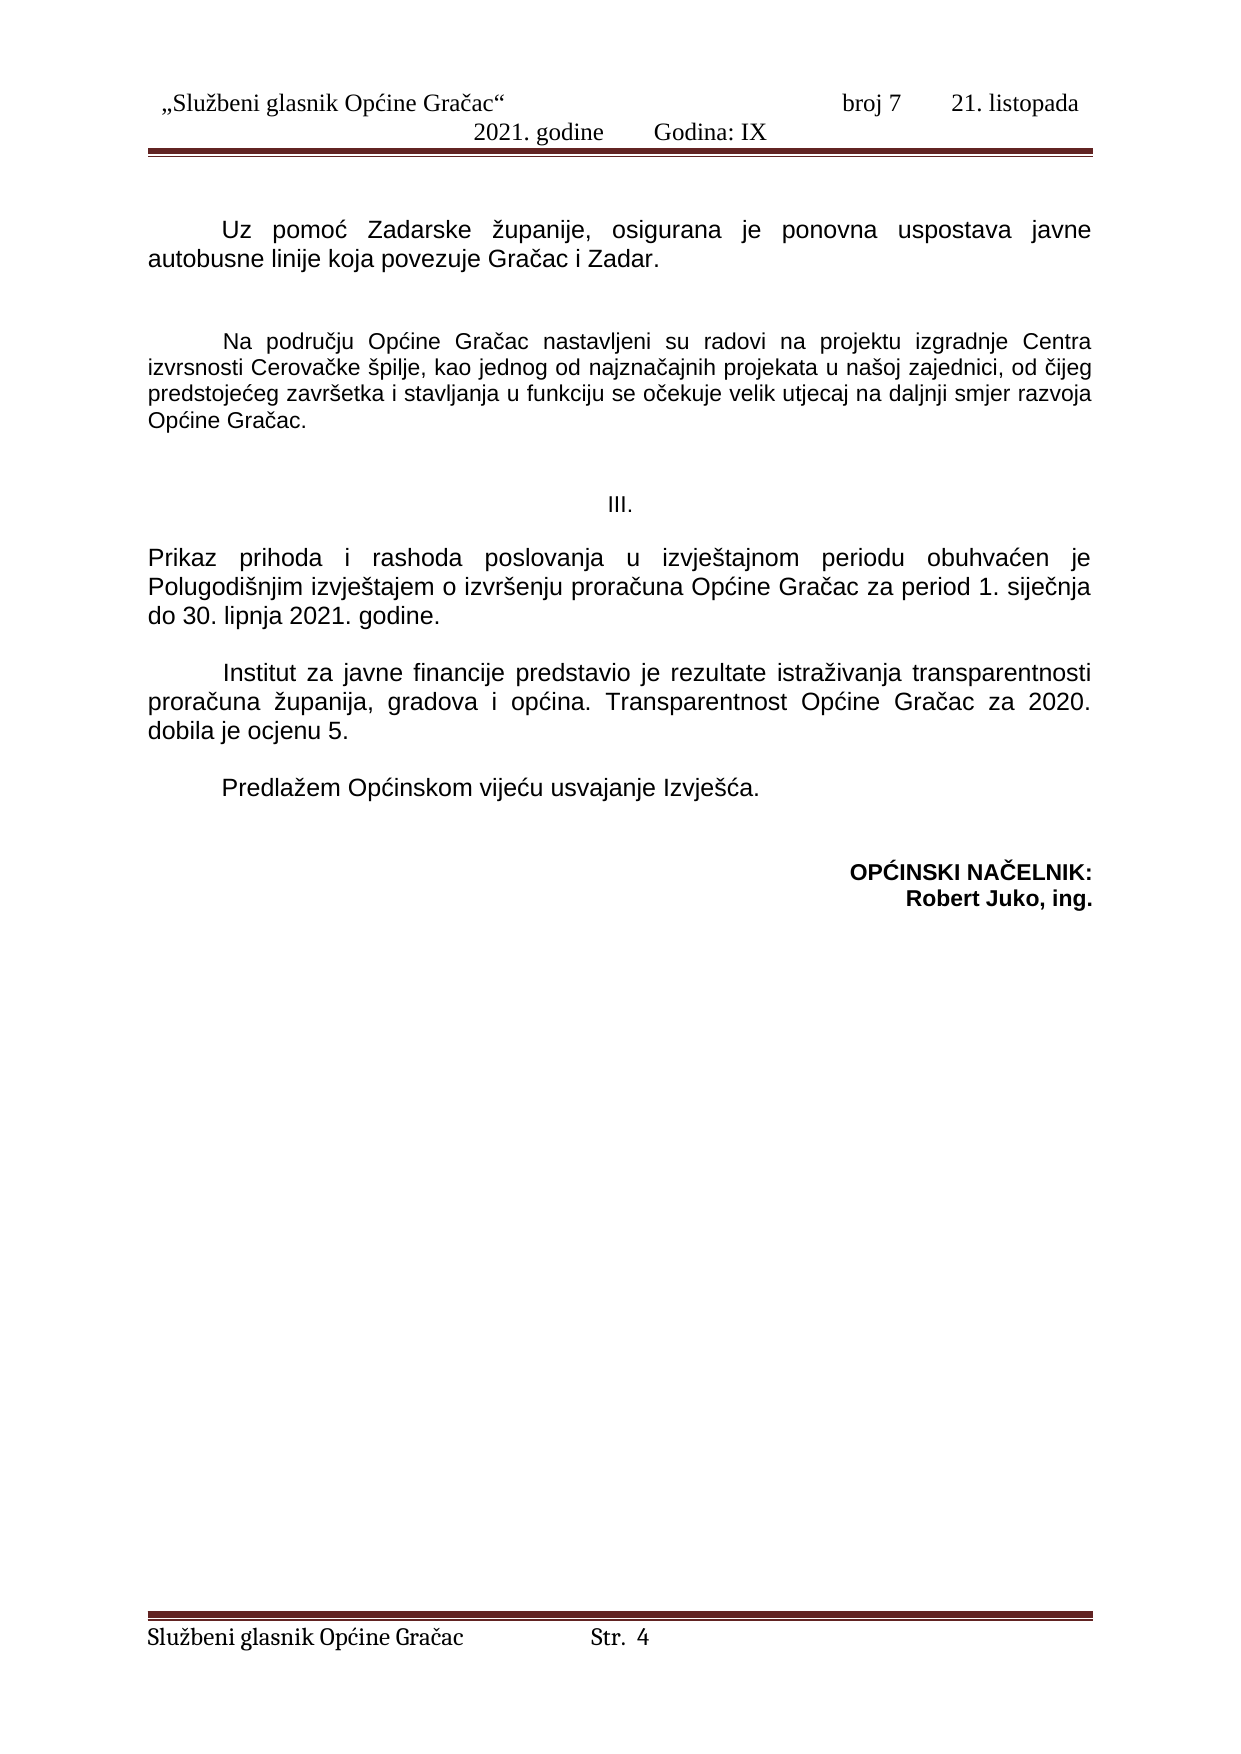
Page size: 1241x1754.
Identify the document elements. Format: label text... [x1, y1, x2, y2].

text Prikaz prihoda i rashoda poslovanja u izvještajnom periodu obuhvaćen je Polugodišnjim izvještajem o izvršenju proračuna Općine Gračac za period 1. siječnja do 30. lipnja 2021. godine. [148, 543, 1093, 629]
text OPĆINSKI NAČELNIK: [148, 859, 1093, 885]
text Na području Općine Gračac nastavljeni su radovi na projektu izgradnje Centra izvrsnosti Cerovačke špilje, kao jednog od najznačajnih projekata u našoj zajednici, od čijeg predstojećeg završetka i stavljanja u funkciju se očekuje velik utjecaj na daljnji smjer razvoja Općine Gračac. [148, 328, 1093, 433]
text Institut za javne financije predstavio je rezultate istraživanja transparentnosti proračuna županija, gradova i općina. Transparentnost Općine Gračac za 2020. dobila je ocjenu 5. [148, 658, 1093, 744]
text Predlažem Općinskom vijeću usvajanje Izvješća. [148, 773, 1093, 802]
text Robert Juko, ing. [148, 885, 1093, 911]
text III. [148, 491, 1093, 517]
text Uz pomoć Zadarske županije, osigurana je ponovna uspostava javne autobusne linije koja povezuje Gračac i Zadar. [148, 215, 1093, 272]
